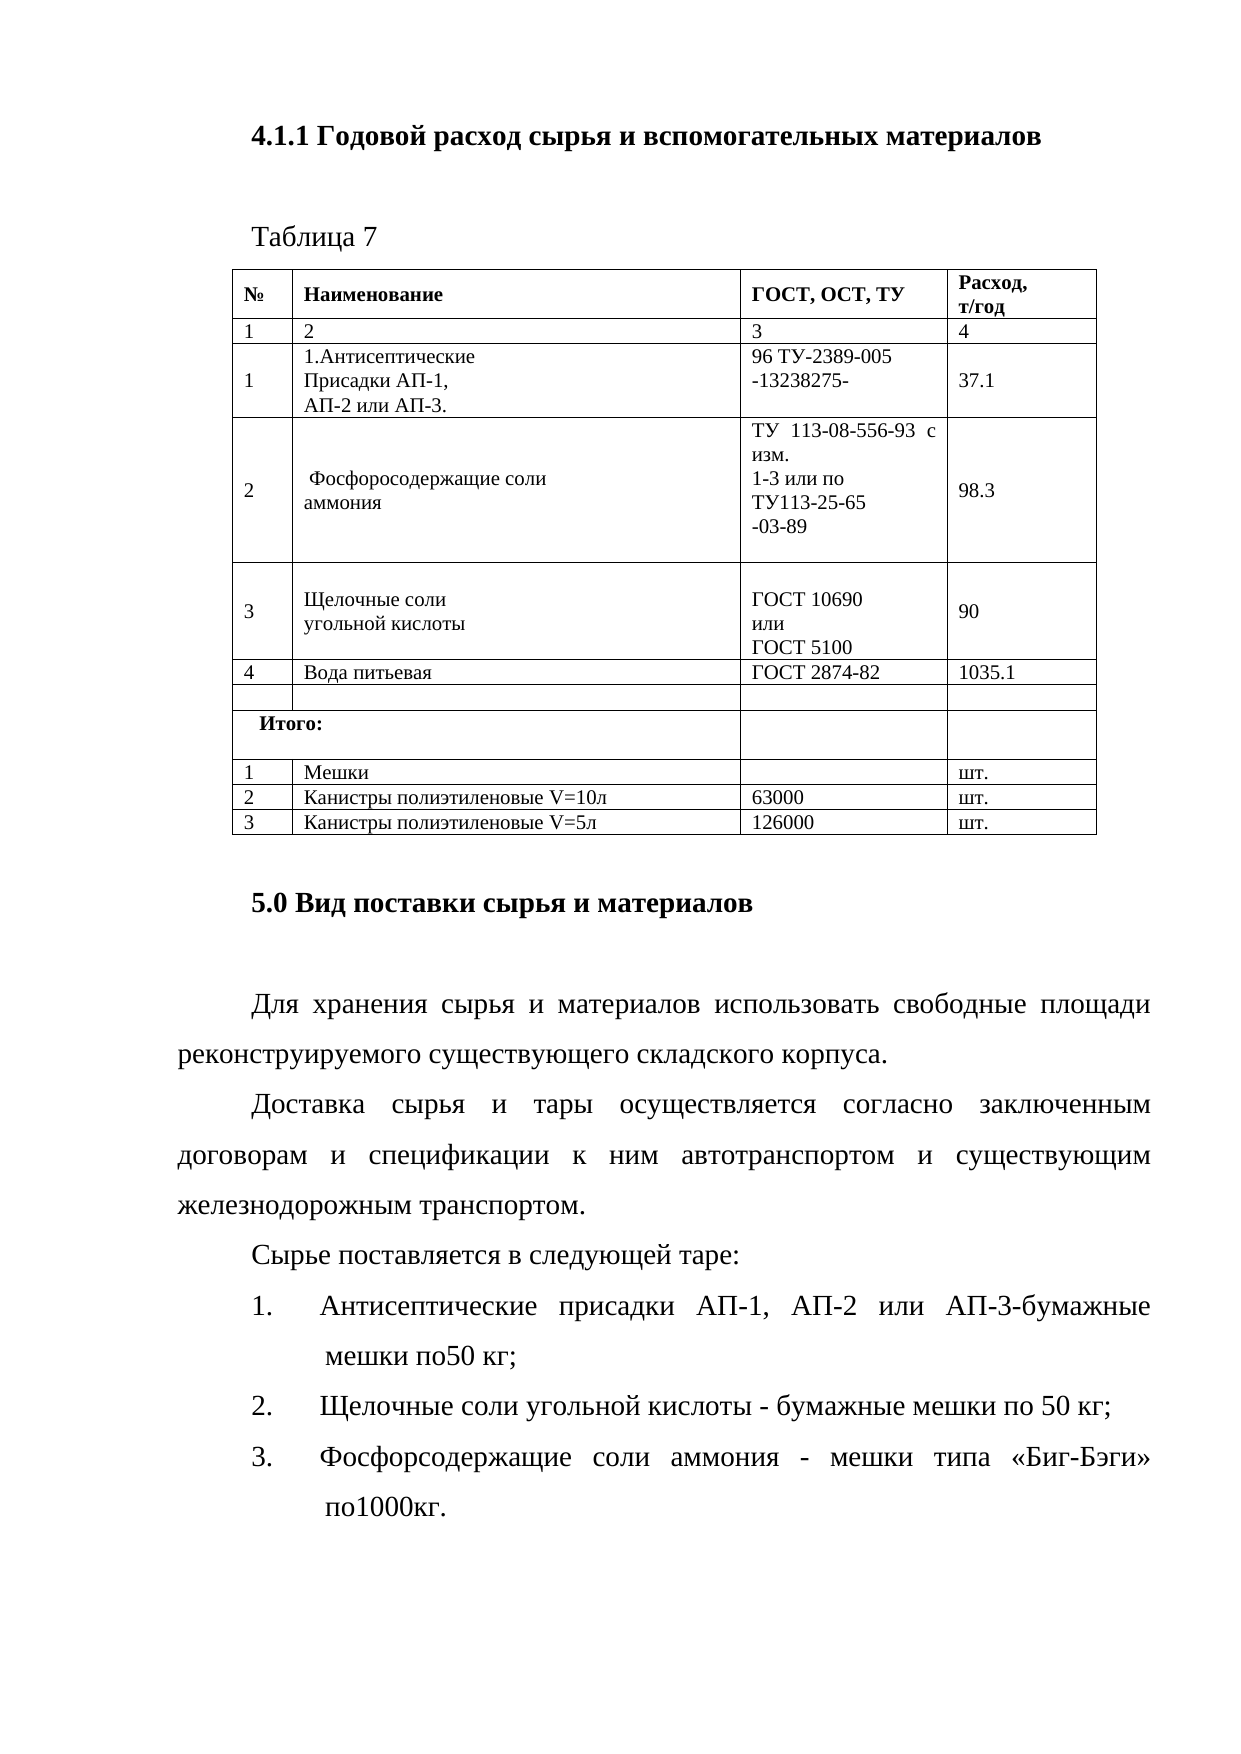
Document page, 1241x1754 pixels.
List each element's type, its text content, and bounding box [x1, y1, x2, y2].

table_cell 98.3 [948, 418, 1096, 562]
table_cell Канистры полиэтиленовые V=5л [293, 810, 740, 834]
table_cell 37.1 [948, 344, 1096, 417]
table_cell 4 [948, 319, 1096, 343]
list Щелочные соли угольной кислоты - бумажные мешки по ; [251, 1388, 1152, 1422]
table_cell Щелочные соли угольной кислоты [293, 563, 740, 659]
table_cell [948, 711, 1096, 759]
table_cell Канистры полиэтиленовые V=10л [293, 785, 740, 809]
table_cell ГОСТ 2874-82 [741, 660, 947, 684]
text 4.1.1 Годовой расход сырья и вспомогательных материалов [177, 118, 1152, 152]
table_header Расход, т/год [948, 270, 1096, 318]
table_cell ТУ 113-08-556-93 с изм. 1-3 или по ТУ113-25-65 -03-89 [741, 418, 947, 562]
table_cell [948, 685, 1096, 709]
table_cell шт. [948, 760, 1096, 784]
text Сырье поставляется в следующей таре: [177, 1237, 1152, 1271]
table_cell 1035.1 [948, 660, 1096, 684]
table_cell [293, 685, 740, 709]
table_cell 2 [293, 319, 740, 343]
text Таблица 7 [177, 219, 1152, 252]
table_cell 126000 [741, 810, 947, 834]
table_cell ГОСТ 10690 или ГОСТ 5100 [741, 563, 947, 659]
table_cell 3 [233, 810, 292, 834]
table_cell шт. [948, 785, 1096, 809]
table_cell [741, 685, 947, 709]
table_header ГОСТ, ОСТ, ТУ [741, 270, 947, 318]
table_cell Итого: [233, 711, 740, 759]
text 5.0 Вид поставки сырья и материалов [177, 885, 1152, 919]
text Доставка сырья и тары осуществляется согласно заключенным договорам и спецификации к ним автотранспортом и существующим железнодорожным транспортом. [177, 1087, 1152, 1221]
table_cell 1 [233, 319, 292, 343]
table_cell Мешки [293, 760, 740, 784]
table_cell шт. [948, 810, 1096, 834]
table_cell 63000 [741, 785, 947, 809]
table_cell [233, 685, 292, 709]
table_cell 2 [233, 418, 292, 562]
table_header Наименование [293, 270, 740, 318]
table_cell Вода питьевая [293, 660, 740, 684]
table_cell 1 [233, 344, 292, 417]
table_cell 90 [948, 563, 1096, 659]
table_cell [741, 760, 947, 784]
table_cell 1 [233, 760, 292, 784]
table_cell 1.Антисептические Присадки АП-1, АП-2 или АП-3. [293, 344, 740, 417]
table_cell 96 ТУ-2389-005 -13238275- [741, 344, 947, 417]
table_cell Фосфоросодержащие соли аммония [293, 418, 740, 562]
table_cell 3 [741, 319, 947, 343]
table_cell 2 [233, 785, 292, 809]
table_cell 4 [233, 660, 292, 684]
text Для хранения сырья и материалов использовать свободные площади реконструируемого существующего складского корпуса. [177, 986, 1152, 1070]
list Фосфорсодержащие соли аммония - мешки типа «Биг-Бэги» по1000кг. [251, 1439, 1152, 1523]
list Антисептические присадки АП-1, АП-2 или АП-3-бумажные мешки по50 кг; [251, 1288, 1152, 1372]
table_cell 3 [233, 563, 292, 659]
table_cell [741, 711, 947, 759]
table_header № [233, 270, 292, 318]
